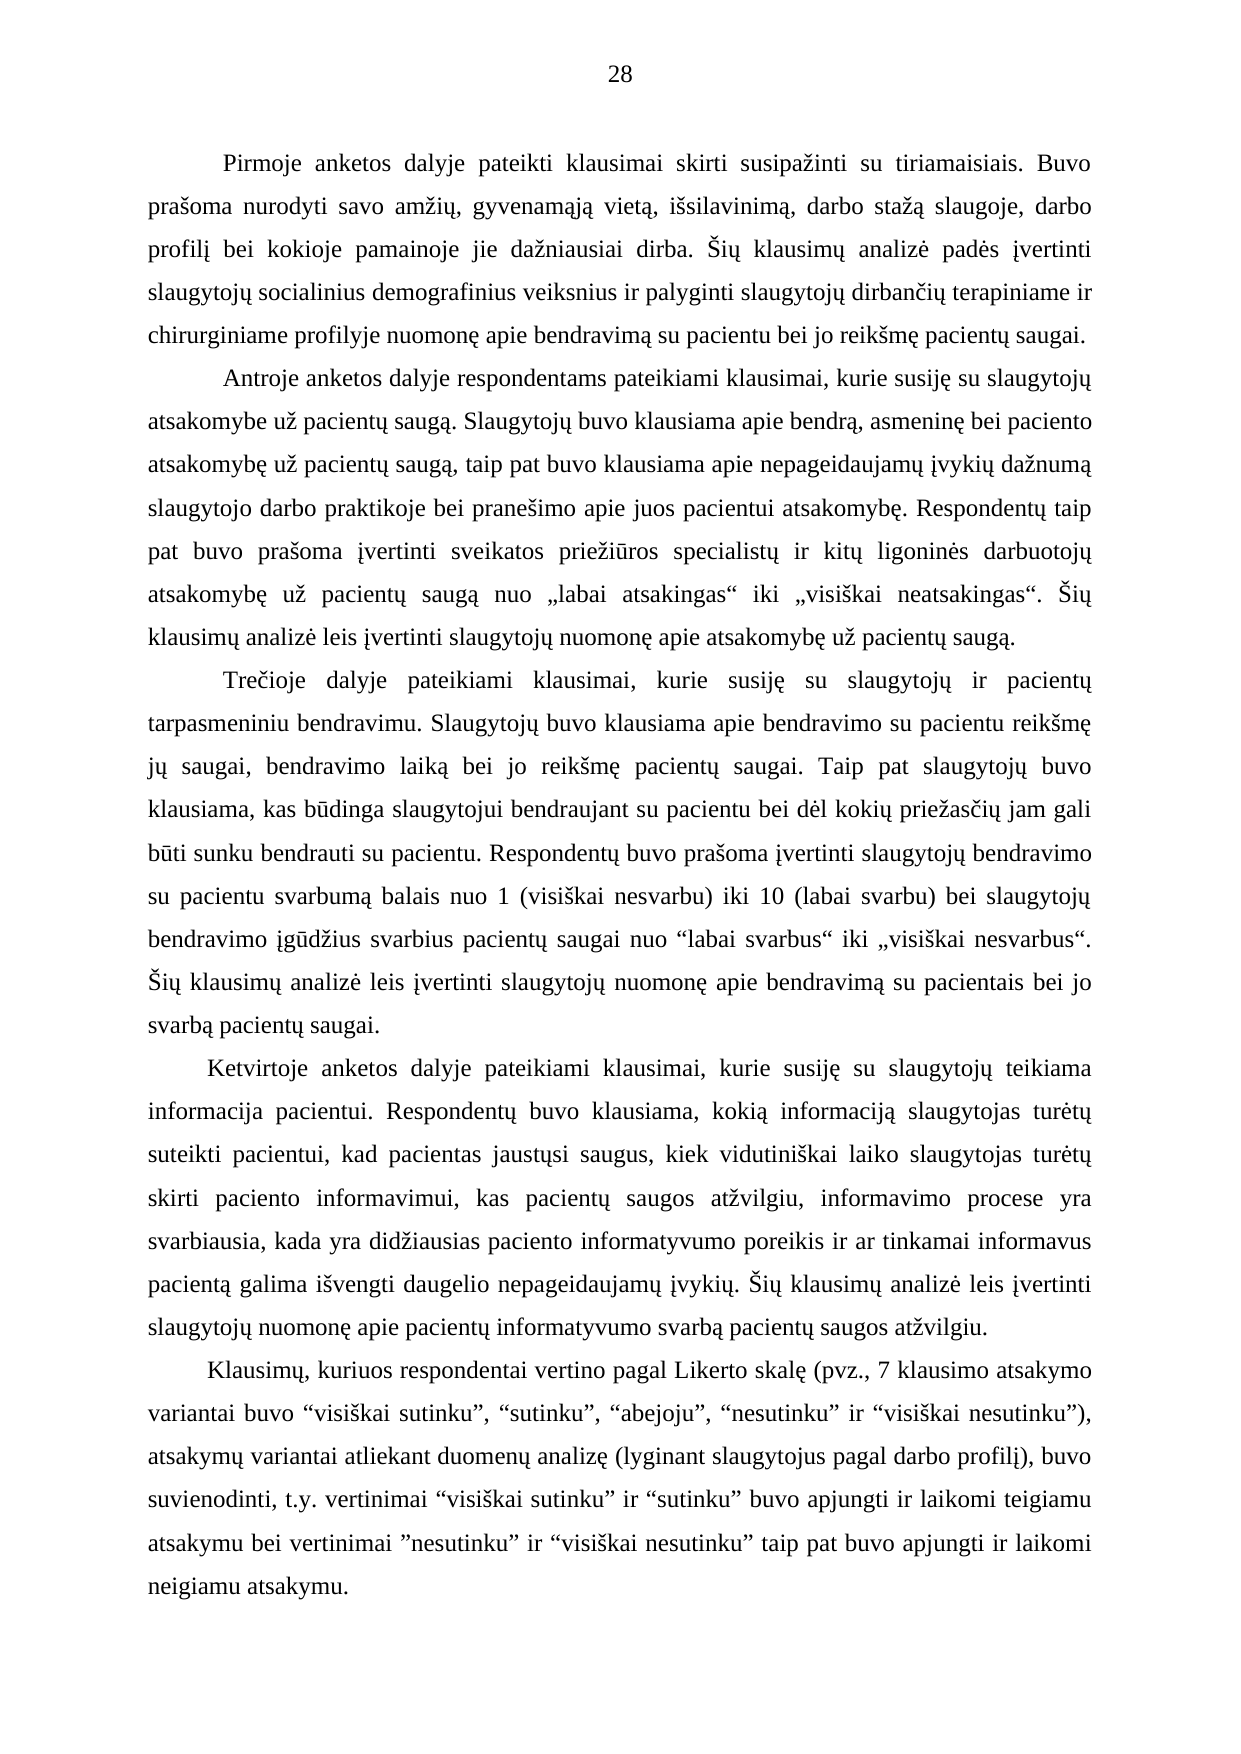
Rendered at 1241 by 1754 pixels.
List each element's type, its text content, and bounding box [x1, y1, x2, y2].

text Antroje anketos dalyje respondentams pateikiami klausimai, kurie susiję su slaugytojų atsakomybe už pacientų saugą. Slaugytojų buvo klausiama apie bendrą, asmeninę bei paciento atsakomybę už pacientų saugą, taip pat buvo klausiama apie nepageidaujamų įvykių dažnumą slaugytojo darbo praktikoje bei pranešimo apie juos pacientui atsakomybę. Respondentų taip pat buvo prašoma įvertinti sveikatos priežiūros specialistų ir kitų ligoninės darbuotojų atsakomybę už pacientų saugą nuo „labai atsakingas“ iki „visiškai neatsakingas“. Šių klausimų analizė leis įvertinti slaugytojų nuomonę apie atsakomybę už pacientų saugą. [148, 363, 1092, 651]
text Trečioje dalyje pateikiami klausimai, kurie susiję su slaugytojų ir pacientų tarpasmeniniu bendravimu. Slaugytojų buvo klausiama apie bendravimo su pacientu reikšmę jų saugai, bendravimo laiką bei jo reikšmę pacientų saugai. Taip pat slaugytojų buvo klausiama, kas būdinga slaugytojui bendraujant su pacientu bei dėl kokių priežasčių jam gali būti sunku bendrauti su pacientu. Respondentų buvo prašoma įvertinti slaugytojų bendravimo su pacientu svarbumą balais nuo 1 (visiškai nesvarbu) iki 10 (labai svarbu) bei slaugytojų bendravimo įgūdžius svarbius pacientų saugai nuo “labai svarbus“ iki „visiškai nesvarbus“. Šių klausimų analizė leis įvertinti slaugytojų nuomonę apie bendravimą su pacientais bei jo svarbą pacientų saugai. [148, 665, 1092, 1039]
text Klausimų, kuriuos respondentai vertino pagal Likerto skalę (pvz., 7 klausimo atsakymo variantai buvo “visiškai sutinku”, “sutinku”, “abejoju”, “nesutinku” ir “visiškai nesutinku”), atsakymų variantai atliekant duomenų analizę (lyginant slaugytojus pagal darbo profilį), buvo suvienodinti, t.y. vertinimai “visiškai sutinku” ir “sutinku” buvo apjungti ir laikomi teigiamu atsakymu bei vertinimai ”nesutinku” ir “visiškai nesutinku” taip pat buvo apjungti ir laikomi neigiamu atsakymu. [148, 1355, 1092, 1599]
text Pirmoje anketos dalyje pateikti klausimai skirti susipažinti su tiriamaisiais. Buvo prašoma nurodyti savo amžių, gyvenamąją vietą, išsilavinimą, darbo stažą slaugoje, darbo profilį bei kokioje pamainoje jie dažniausiai dirba. Šių klausimų analizė padės įvertinti slaugytojų socialinius demografinius veiksnius ir palyginti slaugytojų dirbančių terapiniame ir chirurginiame profilyje nuomonę apie bendravimą su pacientu bei jo reikšmę pacientų saugai. [148, 148, 1092, 349]
text Ketvirtoje anketos dalyje pateikiami klausimai, kurie susiję su slaugytojų teikiama informacija pacientui. Respondentų buvo klausiama, kokią informaciją slaugytojas turėtų suteikti pacientui, kad pacientas jaustųsi saugus, kiek vidutiniškai laiko slaugytojas turėtų skirti paciento informavimui, kas pacientų saugos atžvilgiu, informavimo procese yra svarbiausia, kada yra didžiausias paciento informatyvumo poreikis ir ar tinkamai informavus pacientą galima išvengti daugelio nepageidaujamų įvykių. Šių klausimų analizė leis įvertinti slaugytojų nuomonę apie pacientų informatyvumo svarbą pacientų saugos atžvilgiu. [148, 1053, 1092, 1341]
